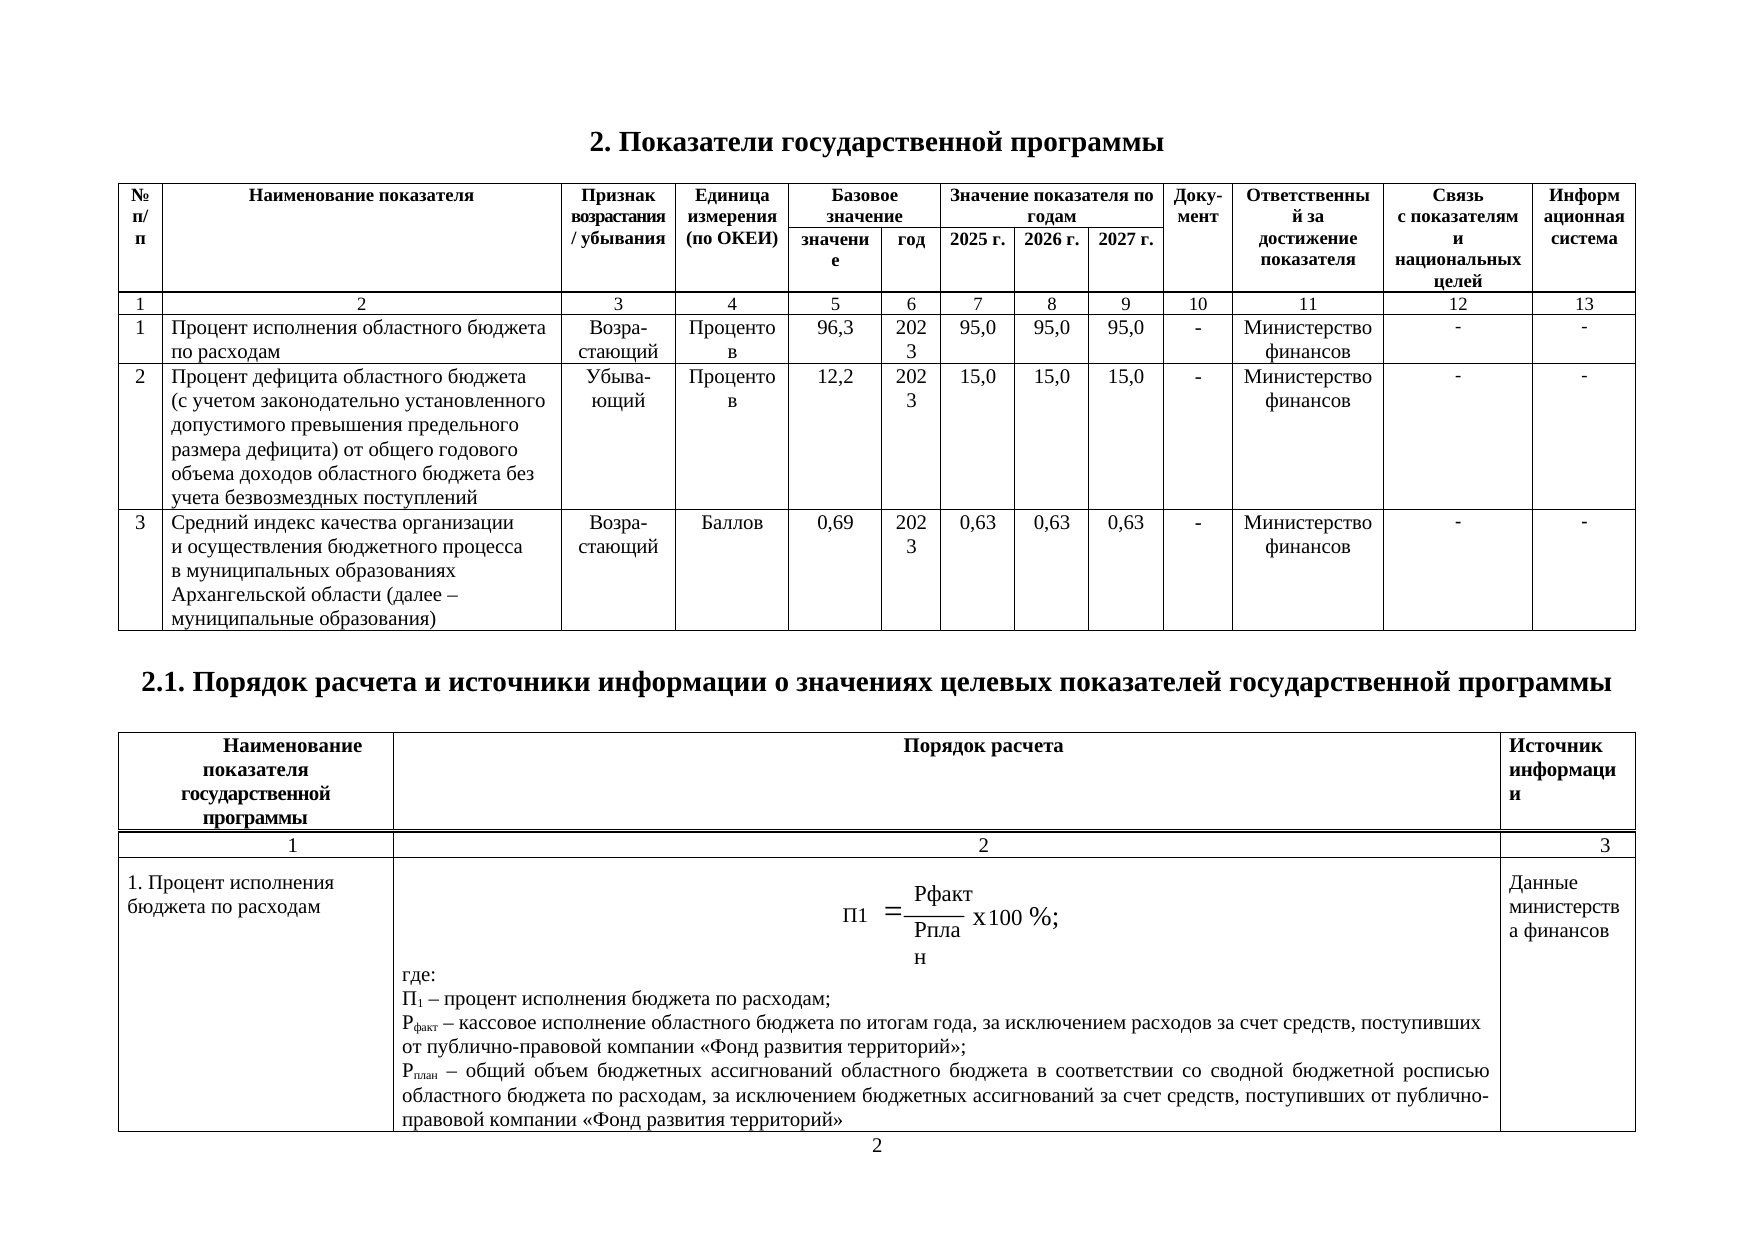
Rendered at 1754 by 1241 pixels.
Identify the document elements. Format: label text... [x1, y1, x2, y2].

table_cell 0,63 [941, 510, 1014, 630]
table_cell 12 [1384, 293, 1532, 314]
table_cell 9 [1089, 293, 1163, 314]
table_cell - [1164, 315, 1232, 363]
table_cell 2025 г. [941, 228, 1014, 291]
table_cell 5 [789, 293, 881, 314]
table_cell 15,0 [1089, 364, 1163, 509]
table_header Порядок расчета [394, 733, 1500, 829]
table_cell - [1164, 510, 1232, 630]
table_cell 2023 [882, 510, 940, 630]
table_cell Средний индекс качества организации и осуществления бюджетного процесса в муниципальных образованиях Архангельской области (далее – муниципальные образования) [163, 510, 561, 630]
table_cell 4 [676, 293, 788, 314]
table_cell Министерство финансов [1233, 510, 1383, 630]
table_cell 15,0 [1015, 364, 1088, 509]
table_cell 1. Процент исполнения бюджета по расходам [119, 858, 393, 1131]
table_header Единица измерения (по ОКЕИ) [676, 184, 788, 291]
table_cell 10 [1164, 293, 1232, 314]
table_header Значение показателя по годам [941, 184, 1163, 227]
table_cell 0,63 [1089, 510, 1163, 630]
table_cell 6 [882, 293, 940, 314]
table_cell Возрастающий [562, 315, 675, 363]
table_cell - [1384, 364, 1532, 509]
table_cell 11 [1233, 293, 1383, 314]
table_cell 95,0 [941, 315, 1014, 363]
table_cell 8 [1015, 293, 1088, 314]
text 2.1. Порядок расчета и источники информации о значениях целевых показателей государственной программы [118, 664, 1636, 698]
table_cell Убывающий [562, 364, 675, 509]
table_cell Процент дефицита областного бюджета (с учетом законодательно установленного допустимого превышения предельного размера дефицита) от общего годового объема доходов областного бюджета без учета безвозмездных поступлений [163, 364, 561, 509]
table_cell Министерство финансов [1233, 364, 1383, 509]
table_cell 2027 г. [1089, 228, 1163, 291]
table_cell 2023 [882, 315, 940, 363]
table_header Информационная система [1533, 184, 1635, 291]
table_cell Процент исполнения областного бюджета по расходам [163, 315, 561, 363]
table_cell 13 [1533, 293, 1635, 314]
table_header Наименование показателя [163, 184, 561, 291]
table_cell 95,0 [1015, 315, 1088, 363]
table_header 2 [394, 833, 1500, 857]
table_cell - [1533, 510, 1635, 630]
table_header Базовое значение [789, 184, 940, 227]
table_cell Баллов [676, 510, 788, 630]
table_cell 96,3 [789, 315, 881, 363]
table_header Ответственный за достижение показателя [1233, 184, 1383, 291]
table_cell Возрастающий [562, 510, 675, 630]
table_header Документ [1164, 184, 1232, 291]
table_cell - [1533, 364, 1635, 509]
table_cell 15,0 [941, 364, 1014, 509]
table_cell 2023 [882, 364, 940, 509]
table_cell 0,63 [1015, 510, 1088, 630]
table_cell 7 [941, 293, 1014, 314]
table_cell - [1533, 315, 1635, 363]
table_cell 12,2 [789, 364, 881, 509]
table_cell 2026 г. [1015, 228, 1088, 291]
table_cell Данные министерства финансов [1501, 858, 1635, 1131]
table_cell Процентов [676, 364, 788, 509]
table_header Источник информации [1501, 733, 1635, 829]
table_cell - [1164, 364, 1232, 509]
table_cell где: П1 – процент исполнения бюджета по расходам; Рфакт – кассовое исполнение областного бюджета по итогам года, за исключением расходов за счет средств, поступивших от публично-правовой компании «Фонд развития территорий»; Рплан – общий объем бюджетных ассигнований областного бюджета в соответствии со сводной бюджетной росписью областного бюджета по расходам, за исключением бюджетных ассигнований за счет средств, поступивших от публично-правовой компании «Фонд развития территорий» [394, 858, 1500, 1131]
table_cell 3 [562, 293, 675, 314]
table_header Связь с показателями национальных целей [1384, 184, 1532, 291]
table_header 3 [1501, 833, 1635, 857]
table_header Признак возрастания/ убывания [562, 184, 675, 291]
table_cell 2 [119, 364, 162, 509]
table_cell 1 [119, 293, 162, 314]
table_header Наименование показателя государственной программы [119, 733, 393, 829]
table_header № п/п [119, 184, 162, 291]
table_cell - [1384, 510, 1532, 630]
table_cell 0,69 [789, 510, 881, 630]
table_cell - [1384, 315, 1532, 363]
table_header 1 [119, 833, 393, 857]
text 2. Показатели государственной программы [118, 124, 1636, 158]
table_cell 3 [119, 510, 162, 630]
table_cell Министерство финансов [1233, 315, 1383, 363]
table_cell Процентов [676, 315, 788, 363]
table_cell год [882, 228, 940, 291]
table_cell 1 [119, 315, 162, 363]
table_cell 95,0 [1089, 315, 1163, 363]
table_cell 2 [163, 293, 561, 314]
table_cell значение [789, 228, 881, 291]
